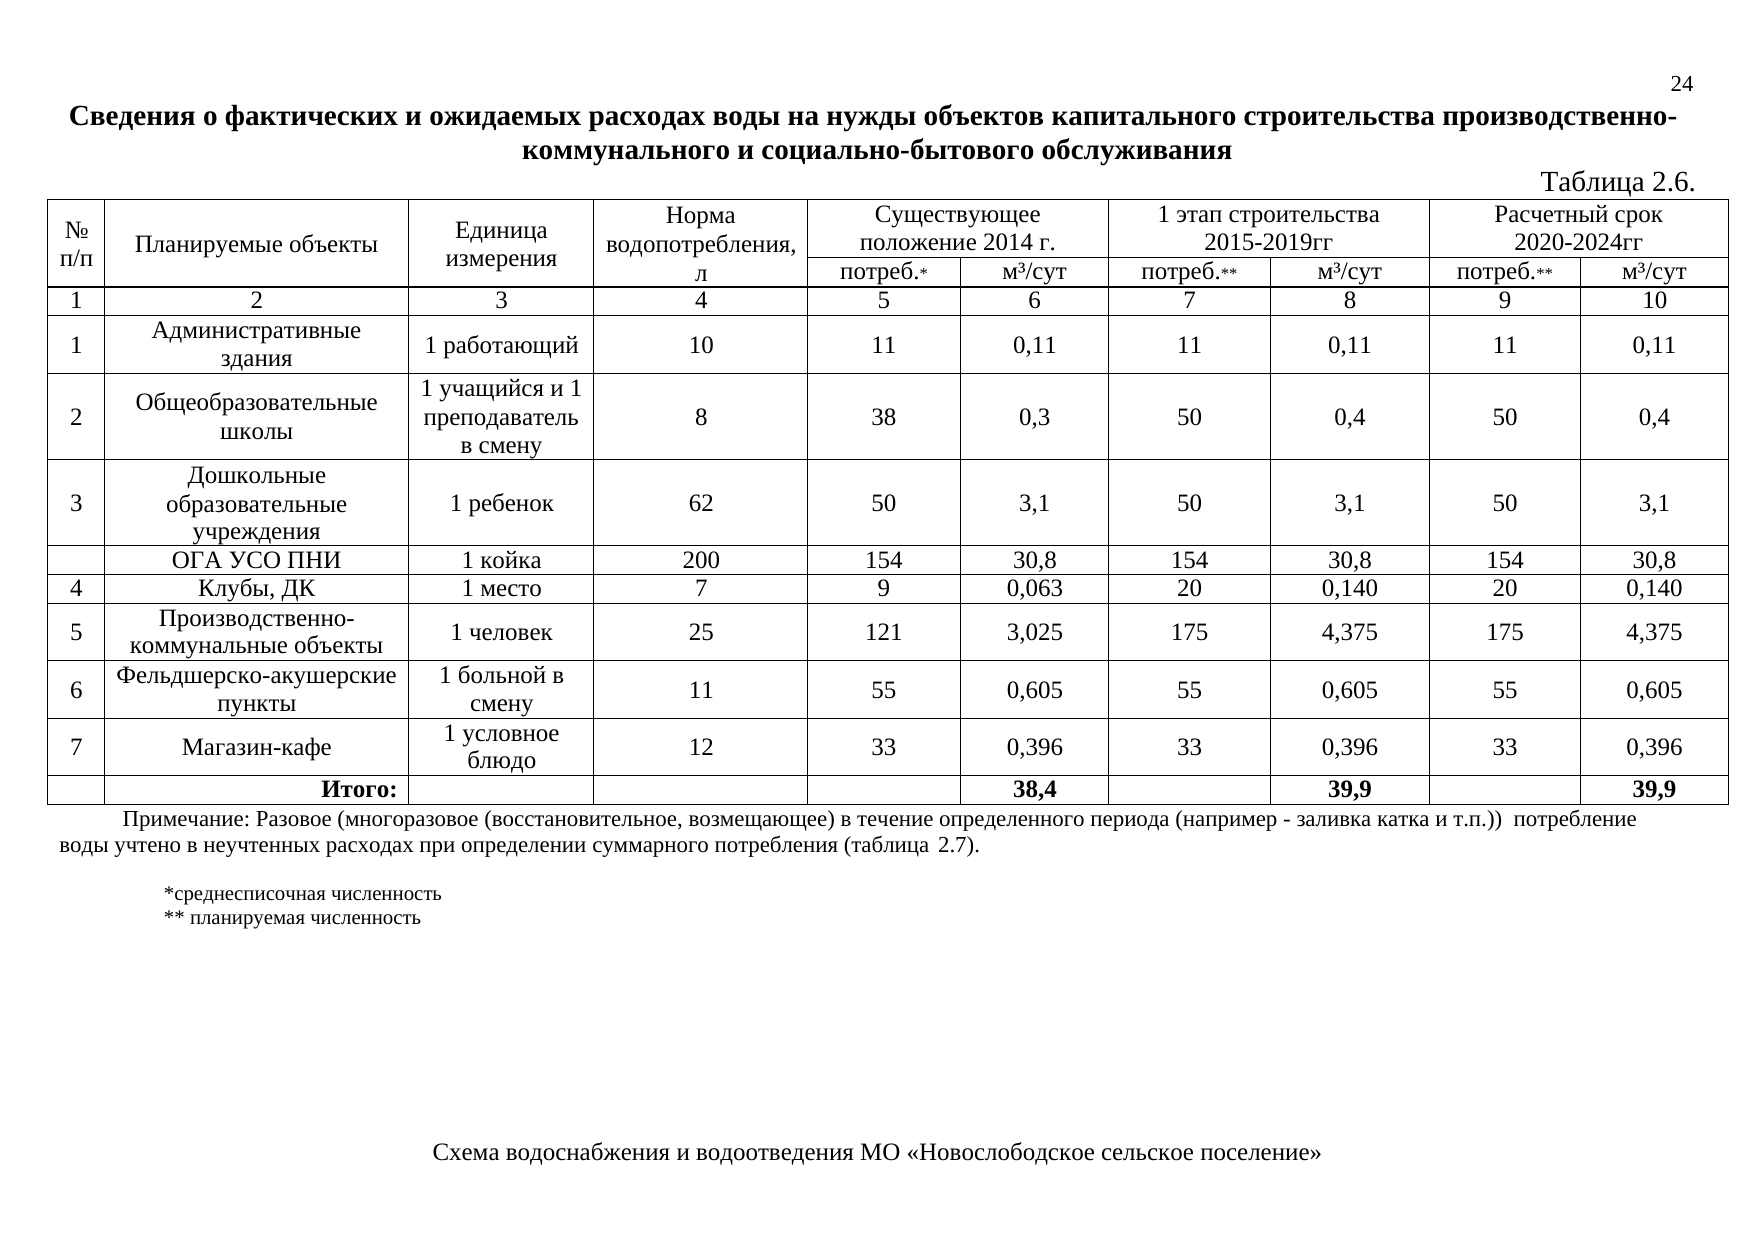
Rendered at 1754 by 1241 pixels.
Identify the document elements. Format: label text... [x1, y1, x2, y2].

table_cell 30,8 [1271, 546, 1429, 574]
table_cell Клубы, ДК [105, 575, 408, 603]
table_header Расчетный срок 2020-2024гг [1430, 200, 1728, 257]
table_cell 7 [1109, 288, 1270, 315]
table_cell 1 койка [409, 546, 593, 574]
table_cell 175 [1430, 604, 1580, 660]
table_cell 30,8 [961, 546, 1108, 574]
table_cell 8 [594, 374, 807, 459]
table_cell Административные здания [105, 316, 408, 373]
table_cell 0,396 [961, 719, 1108, 775]
table_cell 0,4 [1581, 374, 1728, 459]
table_cell 33 [1430, 719, 1580, 775]
table_cell 1 больной в смену [409, 661, 593, 718]
table_cell 0,605 [1271, 661, 1429, 718]
table_cell 3,1 [961, 460, 1108, 545]
table_cell 50 [1109, 374, 1270, 459]
table_cell 1 условное блюдо [409, 719, 593, 775]
table_cell 3 [409, 288, 593, 315]
table_cell м³/сут [1581, 258, 1728, 286]
table_cell 39,9 [1271, 776, 1429, 804]
table_cell 9 [1430, 288, 1580, 315]
table_cell потреб.** [1430, 258, 1580, 286]
table_cell [48, 546, 104, 574]
table_cell [1109, 776, 1270, 804]
table_cell 30,8 [1581, 546, 1728, 574]
table_header Существующее положение 2014 г. [808, 200, 1108, 257]
table_cell 0,3 [961, 374, 1108, 459]
table_cell 0,11 [1271, 316, 1429, 373]
table_cell 3,1 [1581, 460, 1728, 545]
table_cell 1 человек [409, 604, 593, 660]
table_header 1 этап строительства 2015-2019гг [1109, 200, 1429, 257]
table_cell 1 [48, 316, 104, 373]
table_cell 5 [48, 604, 104, 660]
table_cell 0,4 [1271, 374, 1429, 459]
table_cell 50 [1430, 374, 1580, 459]
table_cell 0,140 [1271, 575, 1429, 603]
table_cell 154 [1430, 546, 1580, 574]
table_cell 50 [808, 460, 960, 545]
table_header Единица измерения [409, 200, 593, 286]
table_cell 0,396 [1271, 719, 1429, 775]
table_cell 0,396 [1581, 719, 1728, 775]
table_cell 6 [48, 661, 104, 718]
table_cell 4,375 [1581, 604, 1728, 660]
table_cell м³/сут [961, 258, 1108, 286]
table_cell 1 учащийся и 1 преподаватель в смену [409, 374, 593, 459]
table_cell 154 [1109, 546, 1270, 574]
table_header Норма водопотребления, л [594, 200, 807, 286]
table_cell 38,4 [961, 776, 1108, 804]
table_cell 0,140 [1581, 575, 1728, 603]
table_cell 1 место [409, 575, 593, 603]
table_cell 3,1 [1271, 460, 1429, 545]
subtitle Сведения о фактических и ожидаемых расходах воды на нужды объектов капитального строительства производственно- коммунального и социально-бытового обслуживания [69, 98, 1688, 166]
table_cell 1 ребенок [409, 460, 593, 545]
table_cell [1430, 776, 1580, 804]
table_cell потреб.* [808, 258, 960, 286]
table_cell 8 [1271, 288, 1429, 315]
table_cell 11 [1109, 316, 1270, 373]
table_cell 0,063 [961, 575, 1108, 603]
table_cell 154 [808, 546, 960, 574]
table_cell 33 [1109, 719, 1270, 775]
table_cell потреб.** [1109, 258, 1270, 286]
table_cell 50 [1430, 460, 1580, 545]
table_cell 175 [1109, 604, 1270, 660]
table_cell 0,11 [961, 316, 1108, 373]
text ** планируемая численность [164, 905, 1746, 929]
table_cell 0,605 [961, 661, 1108, 718]
table_cell 55 [1109, 661, 1270, 718]
table_cell 6 [961, 288, 1108, 315]
table_cell 1 [48, 288, 104, 315]
table_cell 11 [1430, 316, 1580, 373]
table_cell 55 [808, 661, 960, 718]
table_header № п/п [48, 200, 104, 286]
table_cell 11 [808, 316, 960, 373]
table_cell 10 [594, 316, 807, 373]
table_cell 11 [594, 661, 807, 718]
table_cell [808, 776, 960, 804]
table_cell 3,025 [961, 604, 1108, 660]
table_cell 20 [1109, 575, 1270, 603]
table_cell 12 [594, 719, 807, 775]
table_cell 62 [594, 460, 807, 545]
table_cell 0,605 [1581, 661, 1728, 718]
text Таблица 2.6. [8, 166, 1696, 198]
table_cell 55 [1430, 661, 1580, 718]
table_cell 7 [48, 719, 104, 775]
table_cell 50 [1109, 460, 1270, 545]
table_cell 9 [808, 575, 960, 603]
table_cell ОГА УСО ПНИ [105, 546, 408, 574]
table_cell 25 [594, 604, 807, 660]
table_cell 1 работающий [409, 316, 593, 373]
table_cell Фельдшерско-акушерские пункты [105, 661, 408, 718]
table_cell [594, 776, 807, 804]
table_cell Дошкольные образовательные учреждения [105, 460, 408, 545]
table_cell 39,9 [1581, 776, 1728, 804]
table_cell [409, 776, 593, 804]
table_cell 4 [48, 575, 104, 603]
table_cell 121 [808, 604, 960, 660]
table_cell 2 [105, 288, 408, 315]
table_cell Производственно- коммунальные объекты [105, 604, 408, 660]
table_cell 0,11 [1581, 316, 1728, 373]
table_cell 20 [1430, 575, 1580, 603]
table_cell 33 [808, 719, 960, 775]
table_cell [48, 776, 104, 804]
table_cell 2 [48, 374, 104, 459]
table_cell Магазин-кафе [105, 719, 408, 775]
table_cell Итого: [105, 776, 408, 804]
text Примечание: Разовое (многоразовое (восстановительное, возмещающее) в течение определенного периода (например - заливка катка и т.п.)) потребление воды учтено в неучтенных расходах при определении суммарного потребления (таблица 2.7). [59, 805, 1688, 858]
table_cell 3 [48, 460, 104, 545]
text *среднесписочная численность [164, 881, 1746, 905]
table_cell 4 [594, 288, 807, 315]
table_cell 10 [1581, 288, 1728, 315]
table_cell 4,375 [1271, 604, 1429, 660]
table_cell 5 [808, 288, 960, 315]
table_cell 7 [594, 575, 807, 603]
table_cell м³/сут [1271, 258, 1429, 286]
table_cell Общеобразовательные школы [105, 374, 408, 459]
table_header Планируемые объекты [105, 200, 408, 286]
table_cell 38 [808, 374, 960, 459]
table_cell 200 [594, 546, 807, 574]
